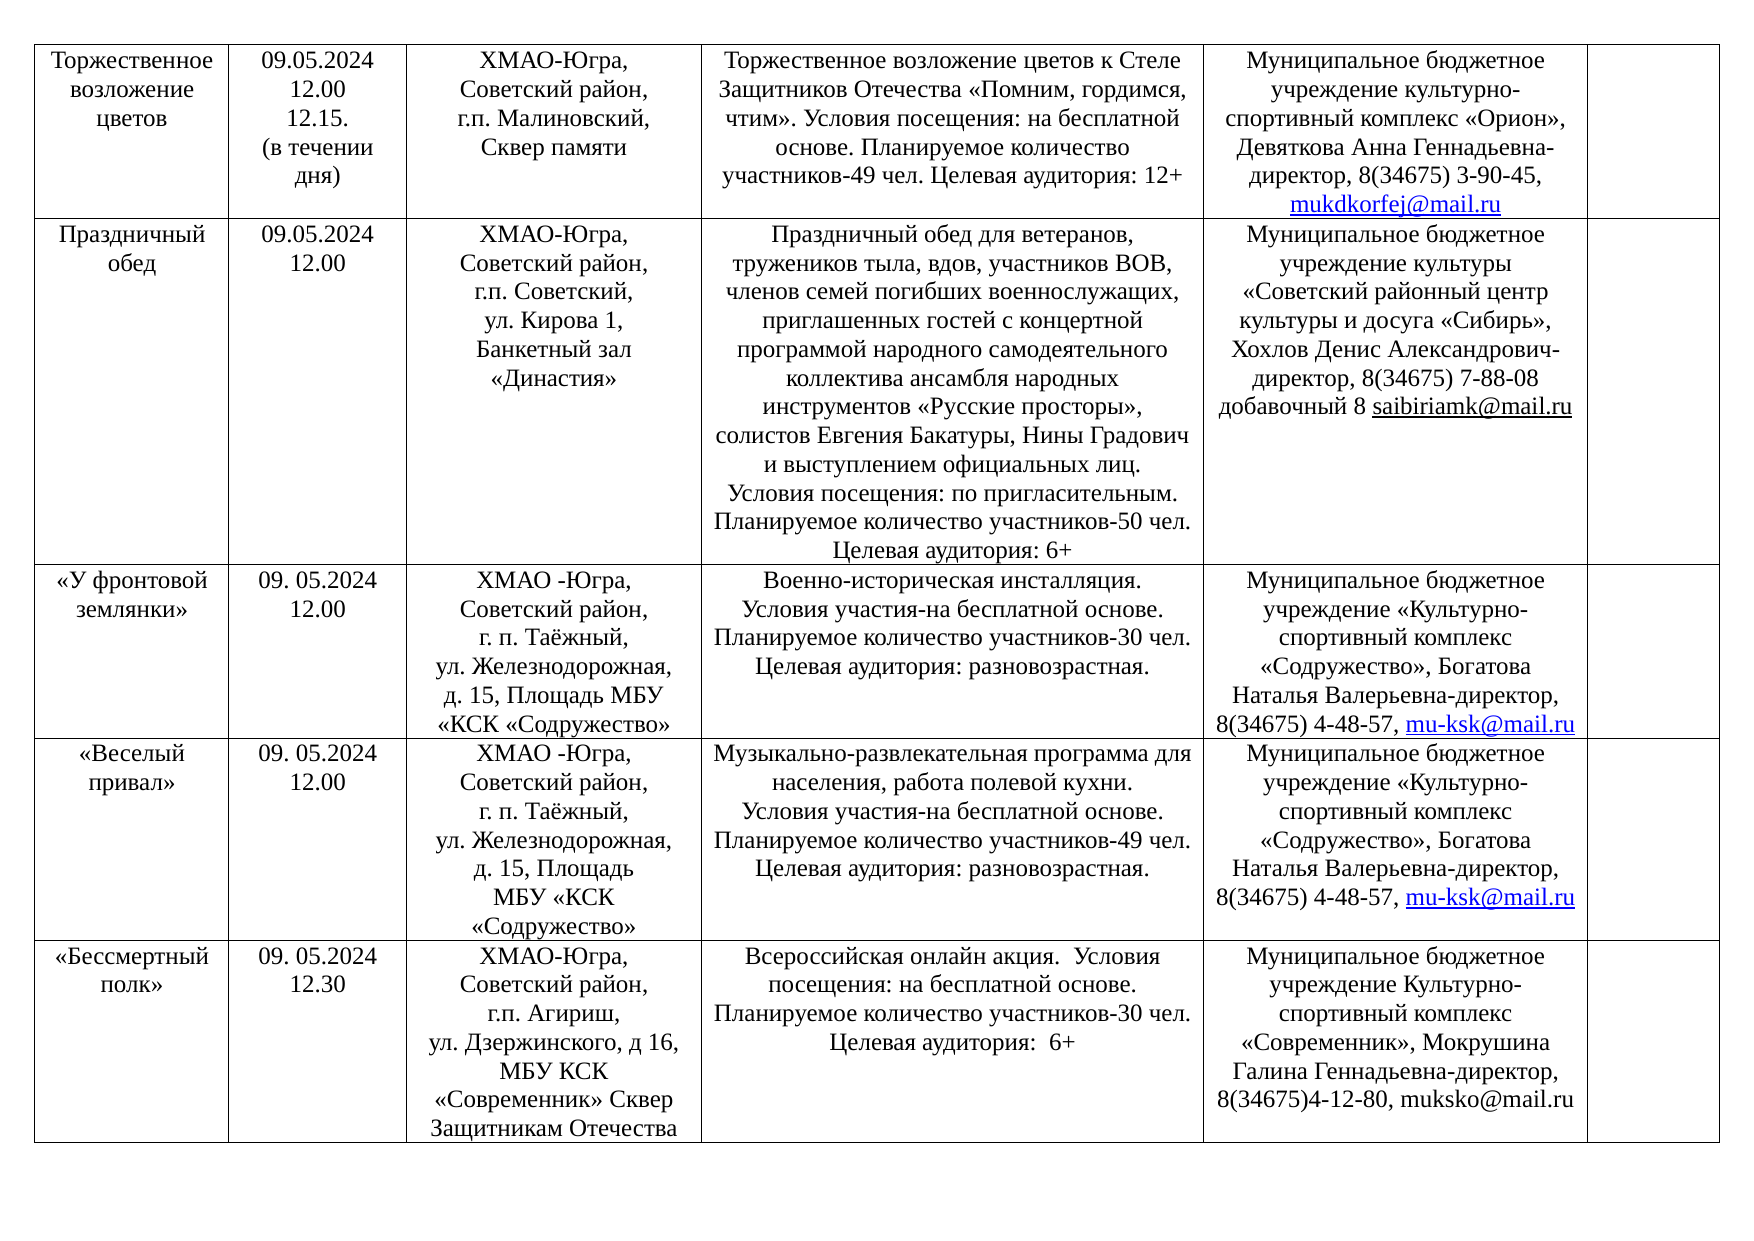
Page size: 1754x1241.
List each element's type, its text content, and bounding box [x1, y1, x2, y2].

table_cell Военно-историческая инсталляция. Условия участия-на бесплатной основе. Планируемое количество участников-30 чел. Целевая аудитория: разновозрастная. [702, 565, 1203, 737]
table_cell [1588, 219, 1719, 564]
table_cell ХМАО-Югра, Советский район, г.п. Малиновский, Сквер памяти [407, 45, 701, 218]
table_cell Праздничный обед для ветеранов, тружеников тыла, вдов, участников ВОВ, членов семей погибших военнослужащих, приглашенных гостей с концертной программой народного самодеятельного коллектива ансамбля народных инструментов «Русские просторы», солистов Евгения Бакатуры, Нины Градович и выступлением официальных лиц. Условия посещения: по пригласительным. Планируемое количество участников-50 чел. Целевая аудитория: 6+ [702, 219, 1203, 564]
table_cell Муниципальное бюджетное учреждение культурно-спортивный комплекс «Орион», Девяткова Анна Геннадьевна- директор, 8(34675) 3-90-45, mukdkorfej@mail.ru [1204, 45, 1587, 218]
table_cell 09.05.2024 12.00 12.15. (в течении дня) [229, 45, 406, 218]
table_cell «Веселый привал» [35, 739, 228, 940]
table_cell «У фронтовой землянки» [35, 565, 228, 737]
table_cell 09. 05.2024 12.00 [229, 565, 406, 737]
table_cell 09. 05.2024 12.30 [229, 941, 406, 1142]
table_cell [1588, 941, 1719, 1142]
table_cell ХМАО -Югра, Советский район, г. п. Таёжный, ул. Железнодорожная, д. 15, Площадь МБУ «КСК «Содружество» [407, 565, 701, 737]
table_cell Муниципальное бюджетное учреждение культуры «Советский районный центр культуры и досуга «Сибирь», Хохлов Денис Александрович-директор, 8(34675) 7-88-08 добавочный 8 saibiriamk@mail.ru [1204, 219, 1587, 564]
table_cell 09.05.2024 12.00 [229, 219, 406, 564]
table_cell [702, 941, 1203, 1142]
table_cell Торжественное возложение цветов к Стеле Защитников Отечества «Помним, гордимся, чтим». Условия посещения: на бесплатной основе. Планируемое количество участников-49 чел. Целевая аудитория: 12+ [702, 45, 1203, 218]
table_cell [407, 941, 701, 1142]
table_cell [1588, 45, 1719, 218]
table_cell [1588, 739, 1719, 940]
table_cell ХМАО-Югра, Советский район, г.п. Советский, ул. Кирова 1, Банкетный зал «Династия» [407, 219, 701, 564]
table_cell Музыкально-развлекательная программа для населения, работа полевой кухни. Условия участия-на бесплатной основе. Планируемое количество участников-49 чел. Целевая аудитория: разновозрастная. [702, 739, 1203, 940]
table_cell «Бессмертный полк» [35, 941, 228, 1142]
table_cell 09. 05.2024 12.00 [229, 739, 406, 940]
table_cell [1588, 565, 1719, 737]
table_cell Праздничный обед [35, 219, 228, 564]
table_cell ХМАО -Югра, Советский район, г. п. Таёжный, ул. Железнодорожная, д. 15, Площадь МБУ «КСК «Содружество» [407, 739, 701, 940]
table_cell Торжественное возложение цветов [35, 45, 228, 218]
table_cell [1204, 941, 1587, 1142]
